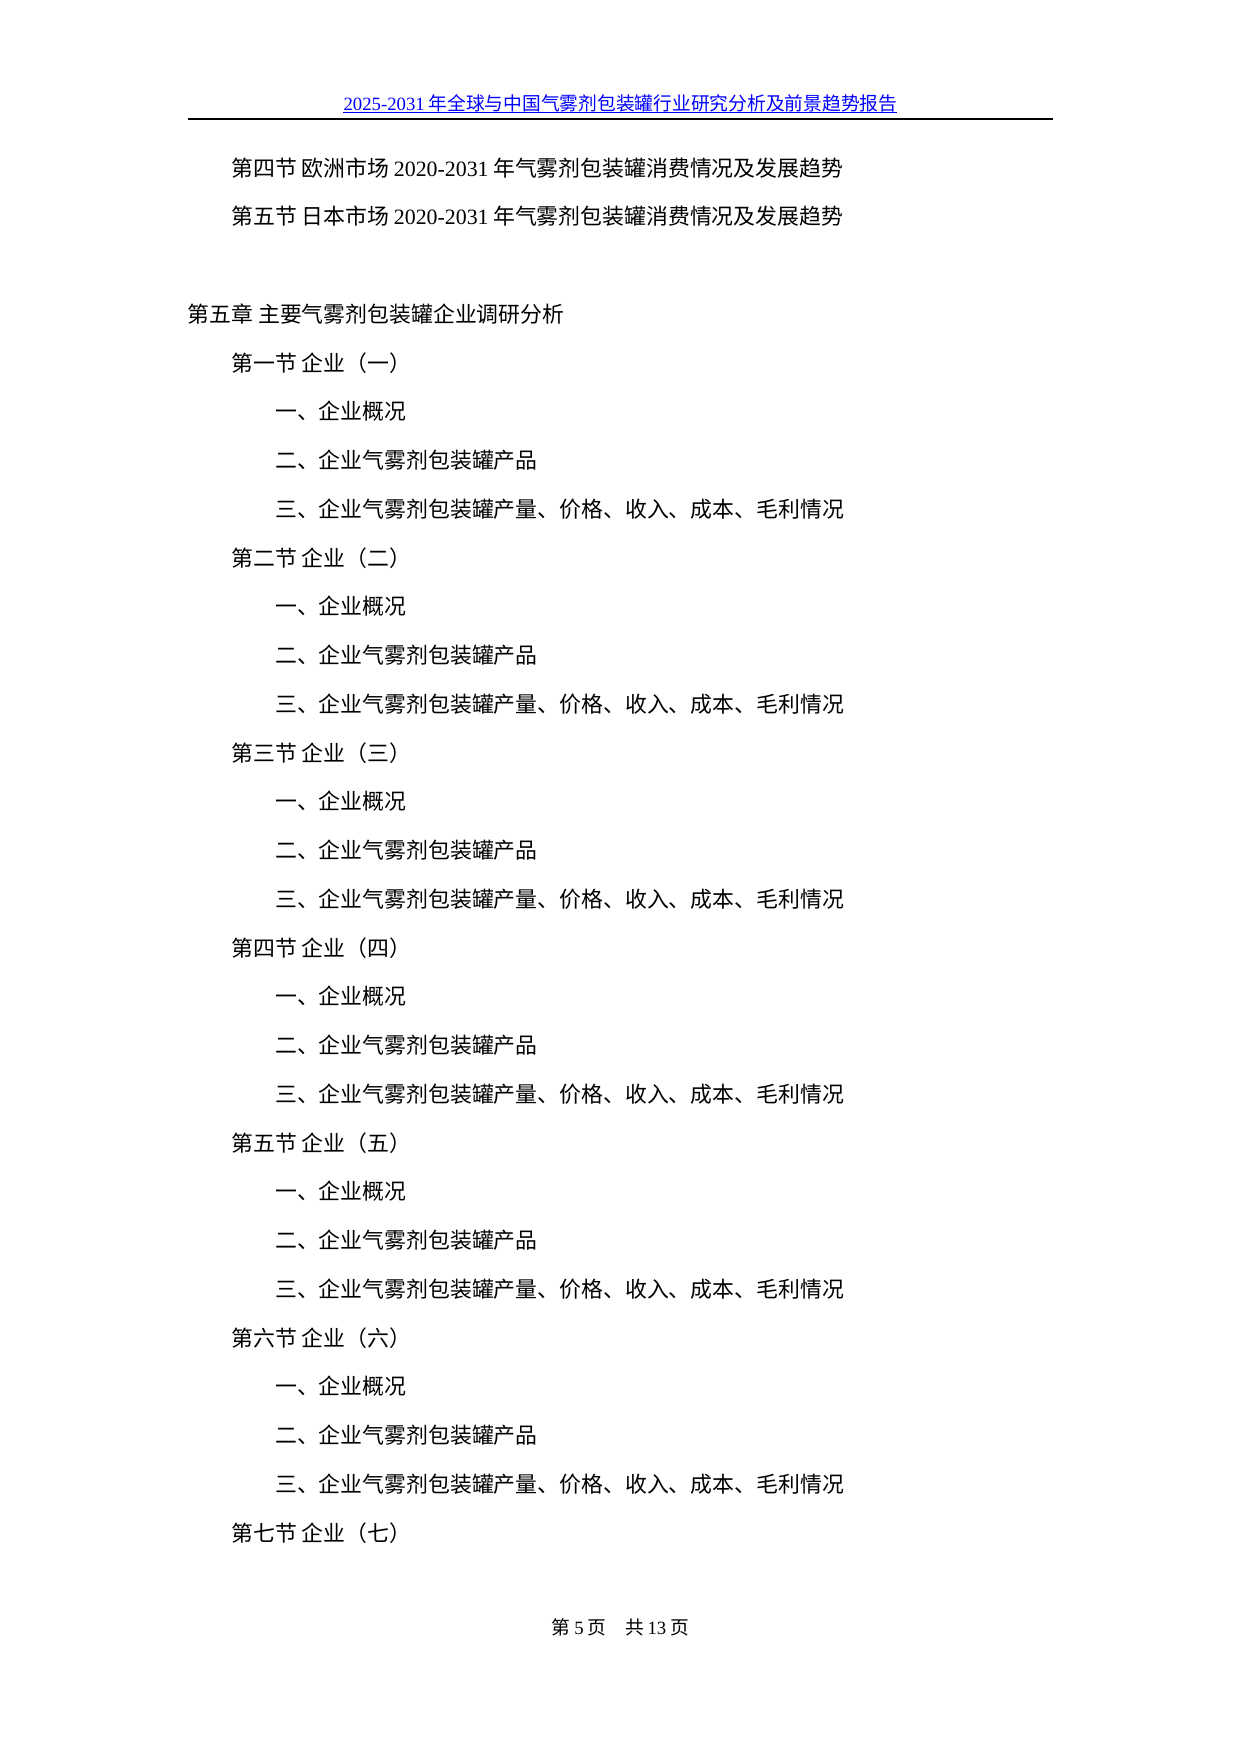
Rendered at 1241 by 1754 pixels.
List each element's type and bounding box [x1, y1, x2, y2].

text [187, 150, 1053, 1548]
